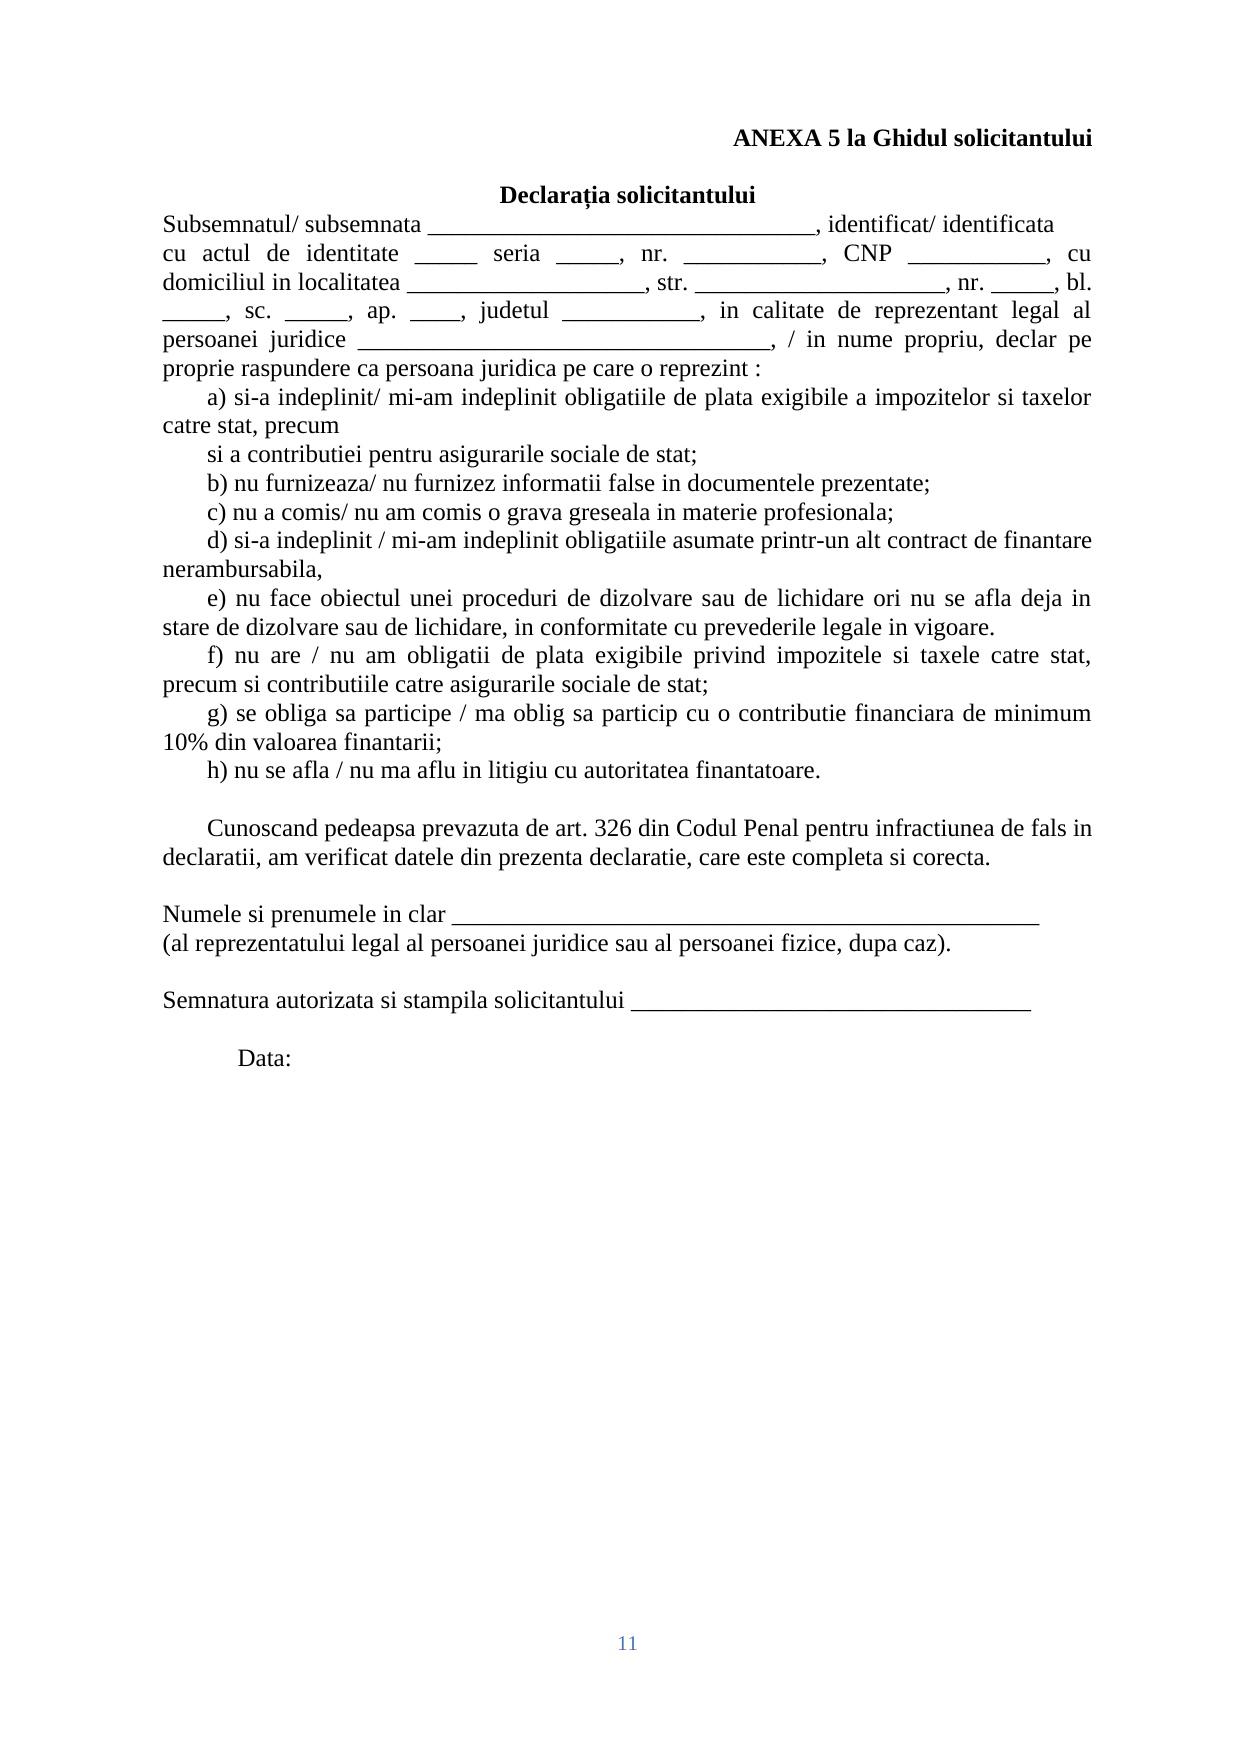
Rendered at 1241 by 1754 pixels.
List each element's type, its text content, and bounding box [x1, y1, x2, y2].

text Cunoscand pedeapsa prevazuta de art. 326 din Codul Penal pentru infractiunea de fals in declaratii, am verificat datele din prezenta declaratie, care este completa si corecta. [162, 813, 1093, 871]
text Subsemnatul/ subsemnata _______________________________, identificat/ identificata [162, 209, 1093, 238]
text a) si-a indeplinit/ mi-am indeplinit obligatiile de plata exigibile a impozitelor si taxelor catre stat, precum [162, 382, 1093, 439]
text ANEXA 5 la Ghidul solicitantului [162, 123, 1093, 152]
text Semnatura autorizata si stampila solicitantului ________________________________ [162, 986, 1093, 1014]
text Declarația solicitantului [162, 181, 1093, 209]
text b) nu furnizeaza/ nu furnizez informatii false in documentele prezentate; [162, 468, 1093, 497]
text e) nu face obiectul unei proceduri de dizolvare sau de lichidare ori nu se afla deja in stare de dizolvare sau de lichidare, in conformitate cu prevederile legale in vigoare. [162, 583, 1093, 641]
text si a contributiei pentru asigurarile sociale de stat; [162, 439, 1093, 468]
text Numele si prenumele in clar _______________________________________________ [162, 899, 1093, 928]
text (al reprezentatului legal al persoanei juridice sau al persoanei fizice, dupa caz). [162, 928, 1093, 957]
text f) nu are / nu am obligatii de plata exigibile privind impozitele si taxele catre stat, precum si contributiile catre asigurarile sociale de stat; [162, 641, 1093, 698]
text cu actul de identitate _____ seria _____, nr. ___________, CNP ___________, cu domiciliul in localitatea ___________________, str. ____________________, nr. _____, bl. _____, sc. _____, ap. ____, judetul ___________, in calitate de reprezentant legal al persoanei juridice _________________________________, / in nume propriu, declar pe proprie raspundere ca persoana juridica pe care o reprezint : [162, 238, 1093, 382]
text d) si-a indeplinit / mi-am indeplinit obligatiile asumate printr-un alt contract de finantare nerambursabila, [162, 526, 1093, 583]
text h) nu se afla / nu ma aflu in litigiu cu autoritatea finantatoare. [162, 756, 1093, 784]
text c) nu a comis/ nu am comis o grava greseala in materie profesionala; [162, 497, 1093, 526]
text g) se obliga sa participe / ma oblig sa particip cu o contributie financiara de minimum 10% din valoarea finantarii; [162, 698, 1093, 756]
text Data: [162, 1043, 1093, 1072]
